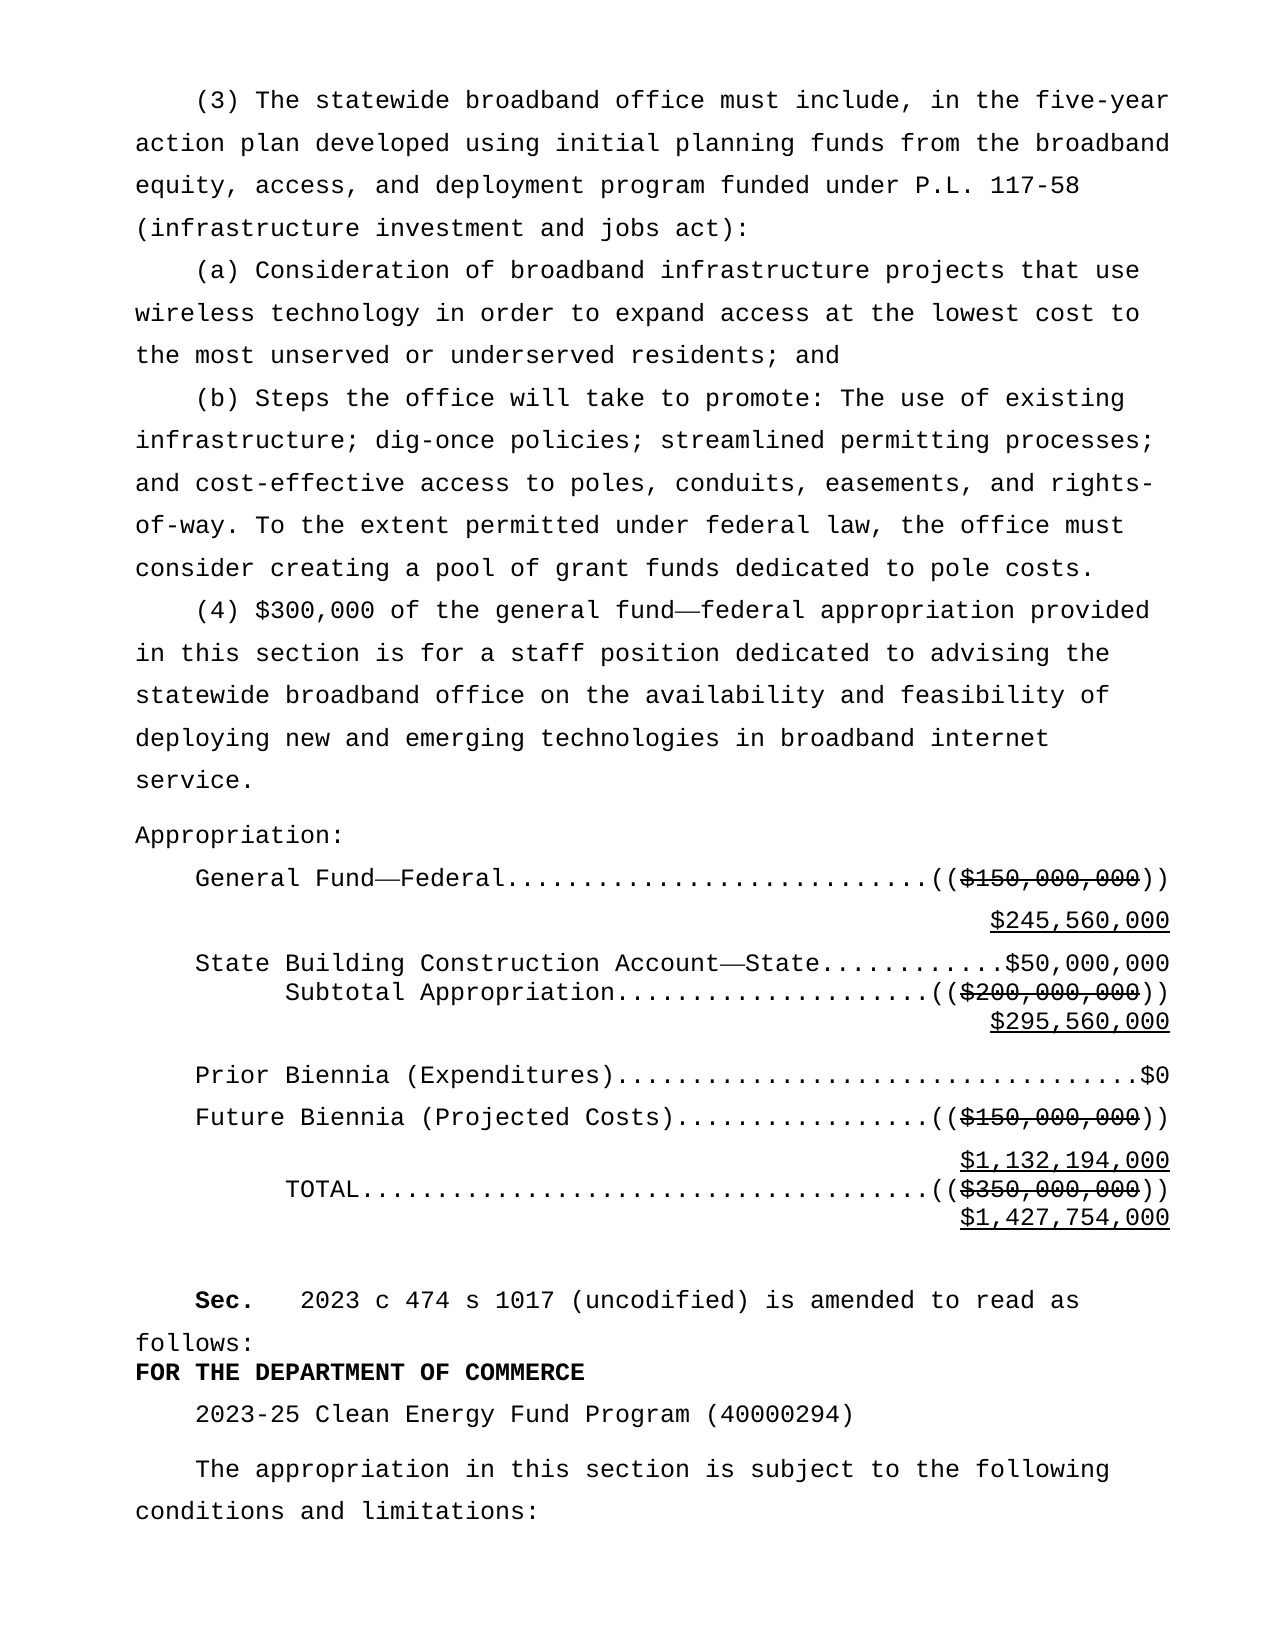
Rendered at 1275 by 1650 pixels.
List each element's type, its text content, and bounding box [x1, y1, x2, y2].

text State Building Construction Account—State $50,000,000 [135, 937, 1170, 980]
text TOTAL (($350,000,000)) [135, 1177, 1170, 1205]
text FOR THE DEPARTMENT OF COMMERCE [135, 1360, 1170, 1388]
text (a) Consideration of broadband infrastructure projects that use wireless technology in order to expand access at the lowest cost to the most unserved or underserved residents; and [135, 245, 1170, 372]
text (4) $300,000 of the general fund—federal appropriation provided in this section is for a staff position dedicated to advising the statewide broadband office on the availability and feasibility of deploying new and emerging technologies in broadband internet service. [135, 585, 1170, 797]
text The appropriation in this section is subject to the following conditions and limitations: [135, 1443, 1170, 1528]
text $245,560,000 [135, 895, 1170, 937]
text (3) The statewide broadband office must include, in the five-year action plan developed using initial planning funds from the broadband equity, access, and deployment program funded under P.L. 117-58 (infrastructure investment and jobs act): [135, 75, 1170, 245]
text (b) Steps the office will take to promote: The use of existing infrastructure; dig-once policies; streamlined permitting processes; and cost-effective access to poles, conduits, easements, and rights-of-way. To the extent permitted under federal law, the office must consider creating a pool of grant funds dedicated to pole costs. [135, 372, 1170, 585]
text 2023-25 Clean Energy Fund Program (40000294) [135, 1388, 1170, 1431]
text Appropriation: [135, 810, 1170, 852]
text Prior Biennia (Expenditures) $0 [135, 1049, 1170, 1092]
text Subtotal Appropriation (($200,000,000)) [135, 980, 1170, 1008]
text General Fund—Federal (($150,000,000)) [135, 852, 1170, 895]
text Future Biennia (Projected Costs) (($150,000,000)) [135, 1092, 1170, 1134]
text Sec. 2023 c 474 s 1017 (uncodified) is amended to read as follows: [135, 1275, 1170, 1360]
text $1,132,194,000 [135, 1134, 1170, 1177]
text $1,427,754,000 [135, 1205, 1170, 1233]
text $295,560,000 [135, 1008, 1170, 1037]
